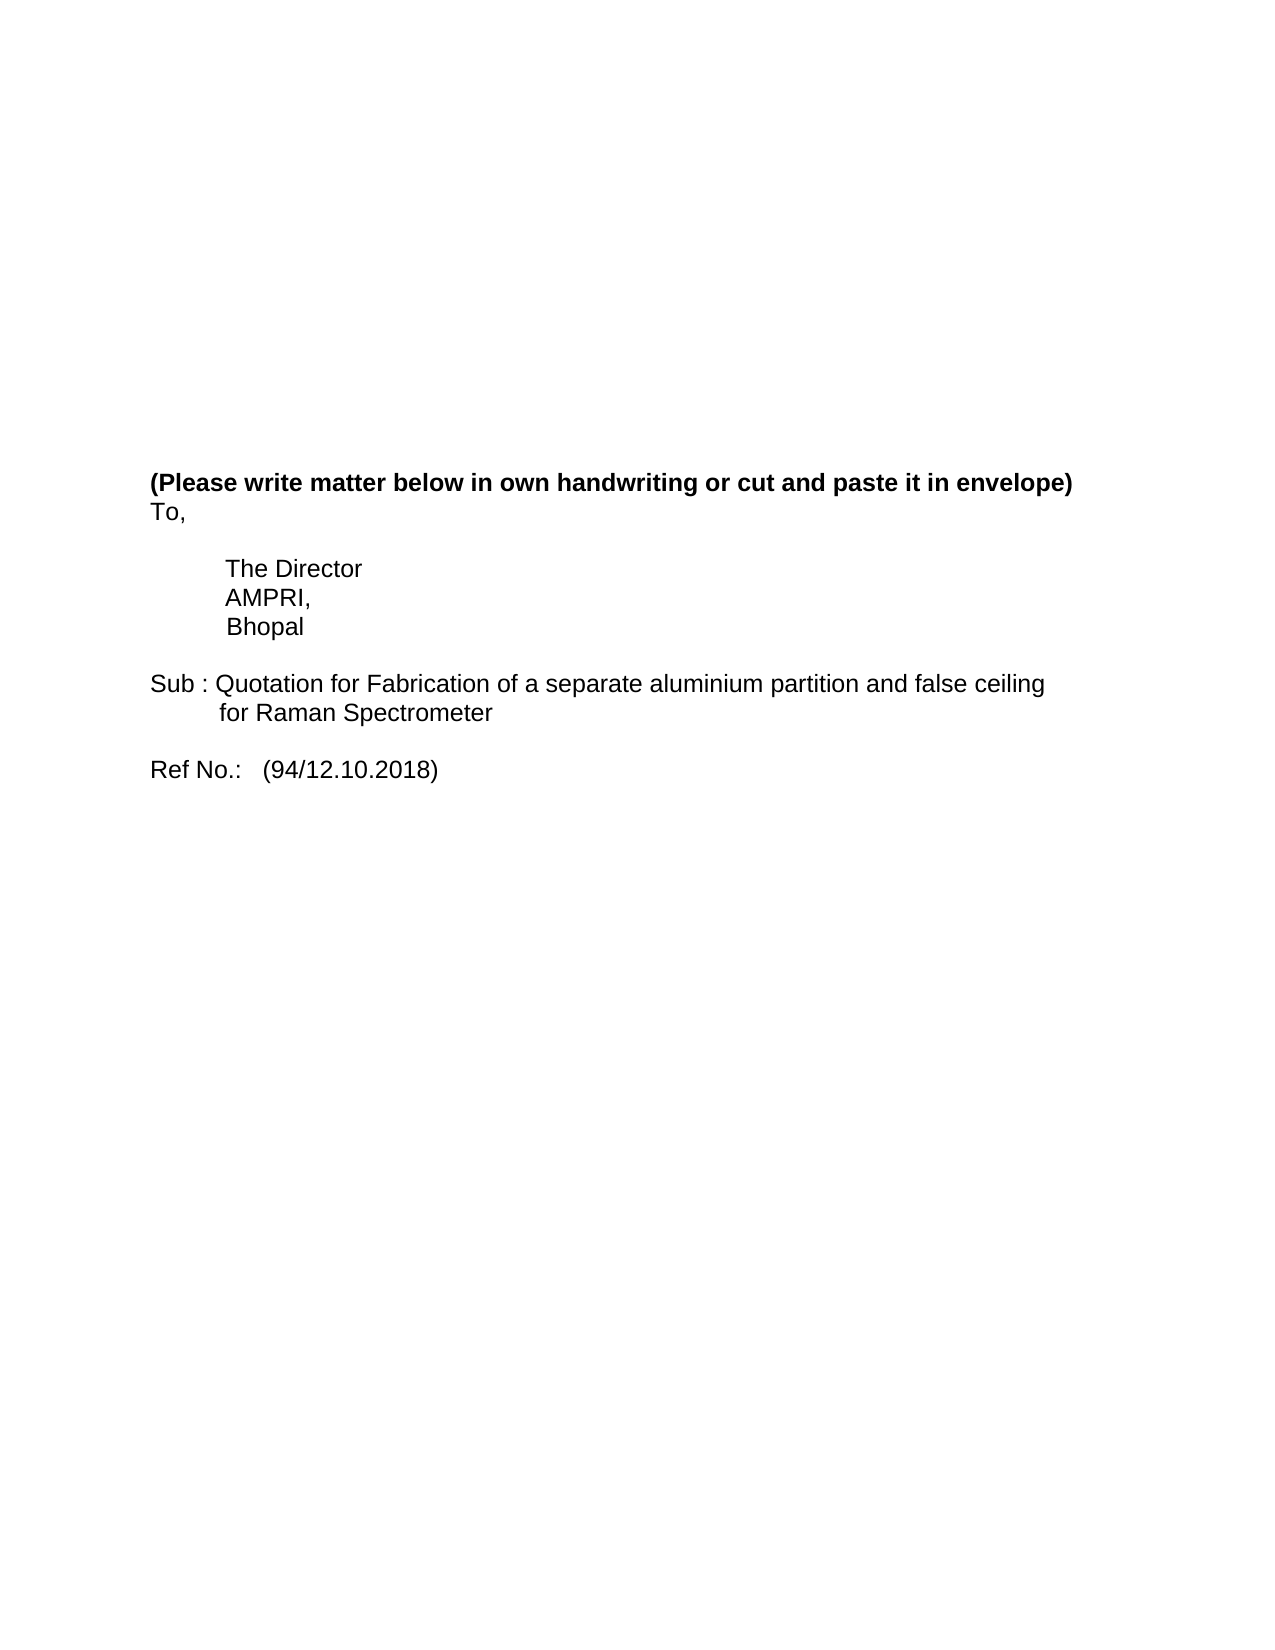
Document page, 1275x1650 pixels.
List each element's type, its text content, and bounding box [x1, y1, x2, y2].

text Bhopal [150, 612, 1125, 640]
text To, [150, 497, 1125, 525]
text Ref No.: (94/12.10.2018) [150, 755, 1125, 784]
text (Please write matter below in own handwriting or cut and paste it in envelope) [150, 468, 1125, 497]
text Sub : Quotation for Fabrication of a separate aluminium partition and false ceiling [150, 669, 1125, 698]
text for Raman Spectrometer [150, 698, 1125, 727]
text The Director [150, 554, 1125, 583]
text AMPRI, [150, 583, 1125, 612]
